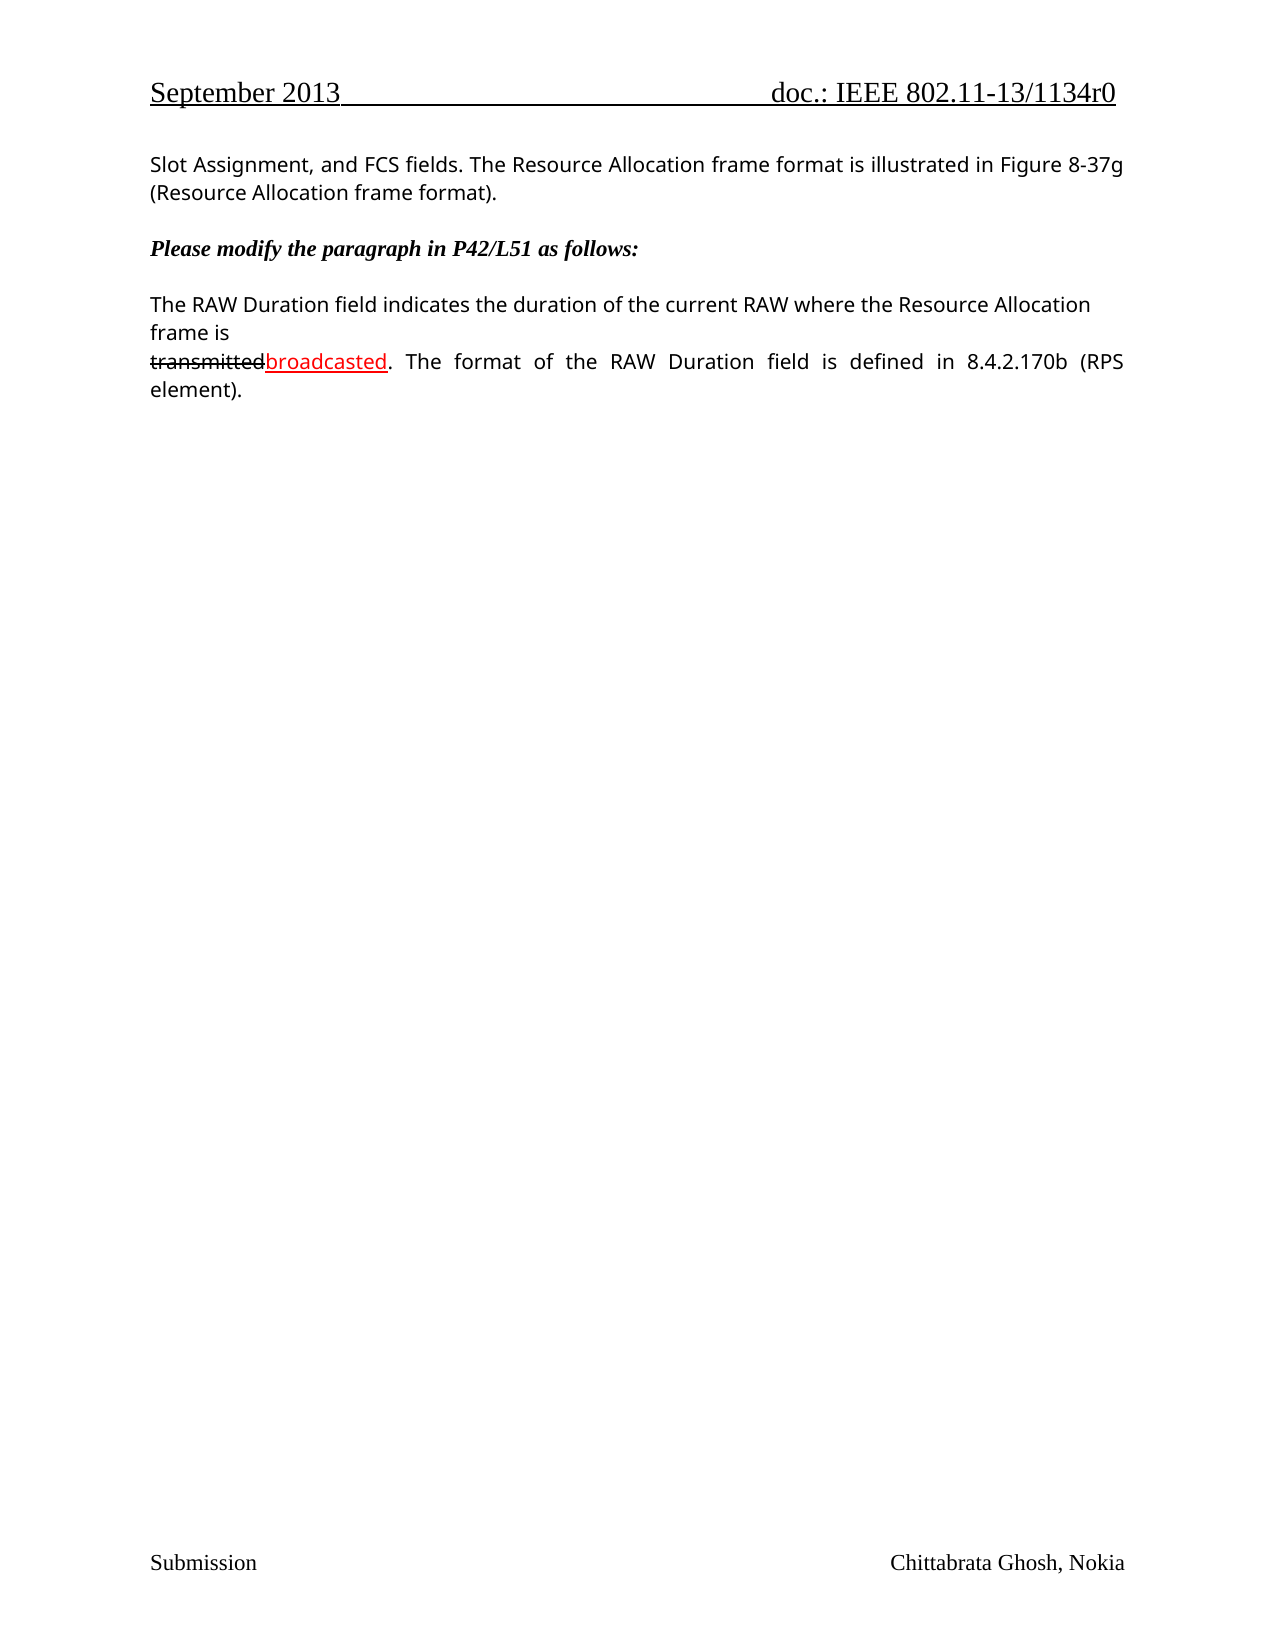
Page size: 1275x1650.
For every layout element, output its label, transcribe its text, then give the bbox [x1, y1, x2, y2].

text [150, 150, 1125, 207]
text Please modify the paragraph in P42/L51 as follows: [150, 235, 1125, 262]
text transmittedbroadcasted. The format of the RAW Duration field is defined in 8.4.2.170b (RPS element). [150, 347, 1125, 404]
text The RAW Duration field indicates the duration of the current RAW where the Resource Allocation frame is [150, 290, 1125, 347]
